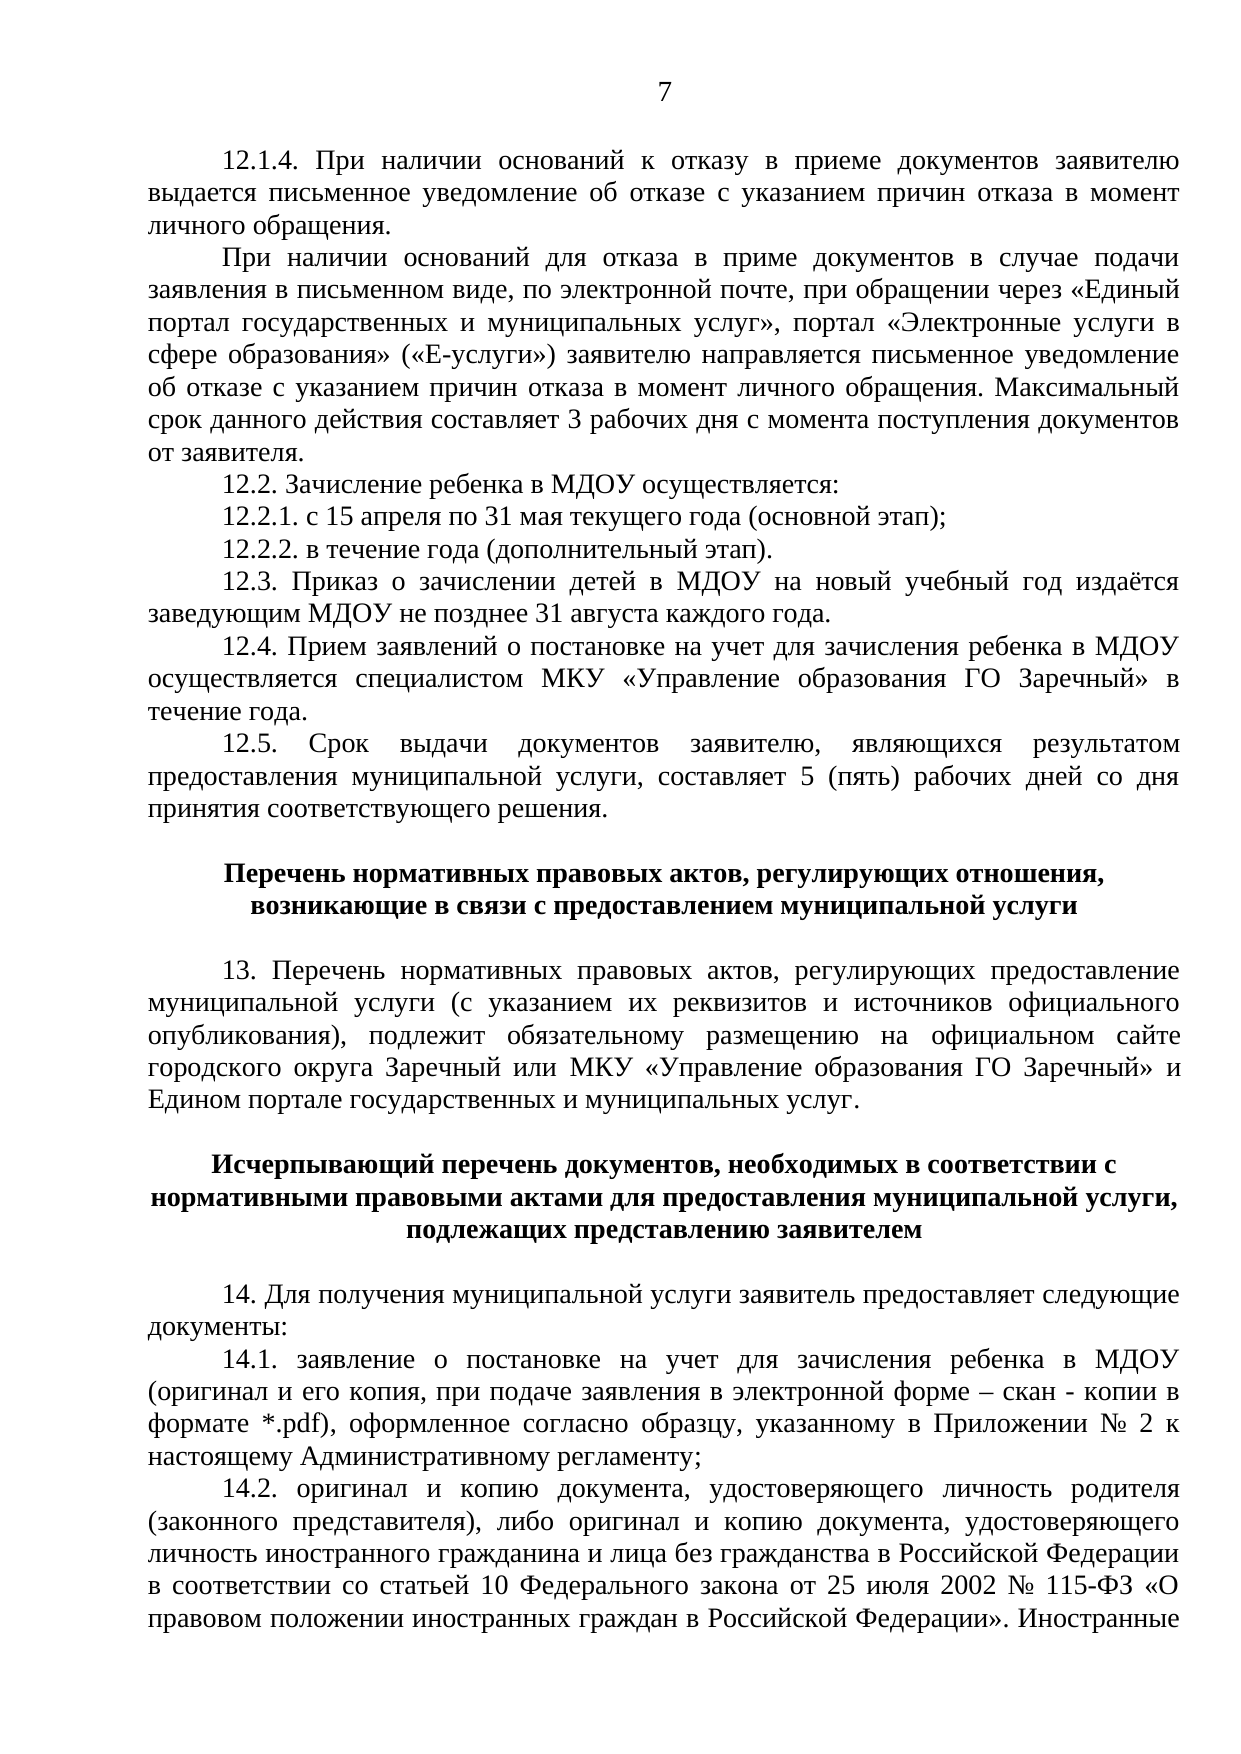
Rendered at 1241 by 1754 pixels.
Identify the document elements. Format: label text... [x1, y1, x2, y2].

text 12.1.4. При наличии оснований к отказу в приеме документов заявителю выдается письменное уведомление об отказе с указанием причин отказа в момент личного обращения. [148, 143, 1181, 240]
text 13. Перечень нормативных правовых актов, регулирующих предоставление муниципальной услуги (с указанием их реквизитов и источников официального опубликования), подлежит обязательному размещению на официальном сайте городского округа Заречный или МКУ «Управление образования ГО Заречный» и Едином портале государственных и муниципальных услуг. [148, 953, 1181, 1115]
text 12.2. Зачисление ребенка в МДОУ осуществляется: [148, 467, 1181, 499]
text Исчерпывающий перечень документов, необходимых в соответствии с нормативными правовыми актами для предоставления муниципальной услуги, подлежащих представлению заявителем [148, 1147, 1181, 1244]
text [148, 1471, 1181, 1633]
text 14. Для получения муниципальной услуги заявитель предоставляет следующие документы: [148, 1277, 1181, 1342]
text При наличии оснований для отказа в приме документов в случае подачи заявления в письменном виде, по электронной почте, при обращении через «Единый портал государственных и муниципальных услуг», портал «Электронные услуги в сфере образования» («Е-услуги») заявителю направляется письменное уведомление об отказе с указанием причин отказа в момент личного обращения. Максимальный срок данного действия составляет 3 рабочих дня с момента поступления документов от заявителя. [148, 240, 1181, 467]
text 12.5. Срок выдачи документов заявителю, являющихся результатом предоставления муниципальной услуги, составляет 5 (пять) рабочих дней со дня принятия соответствующего решения. [148, 726, 1181, 823]
text 14.1. заявление о постановке на учет для зачисления ребенка в МДОУ (оригинал и его копия, при подаче заявления в электронной форме – скан - копии в формате *.pdf), оформленное согласно образцу, указанному в Приложении № 2 к настоящему Административному регламенту; [148, 1342, 1181, 1471]
text Перечень нормативных правовых актов, регулирующих отношения, возникающие в связи с предоставлением муниципальной услуги [148, 856, 1181, 921]
text 12.2.1. с 15 апреля по 31 мая текущего года (основной этап); [148, 499, 1181, 532]
text 12.3. Приказ о зачислении детей в МДОУ на новый учебный год издаётся заведующим МДОУ не позднее 31 августа каждого года. [148, 564, 1181, 629]
text 12.2.2. в течение года (дополнительный этап). [148, 532, 1181, 564]
text 12.4. Прием заявлений о постановке на учет для зачисления ребенка в МДОУ осуществляется специалистом МКУ «Управление образования ГО Заречный» в течение года. [148, 629, 1181, 726]
